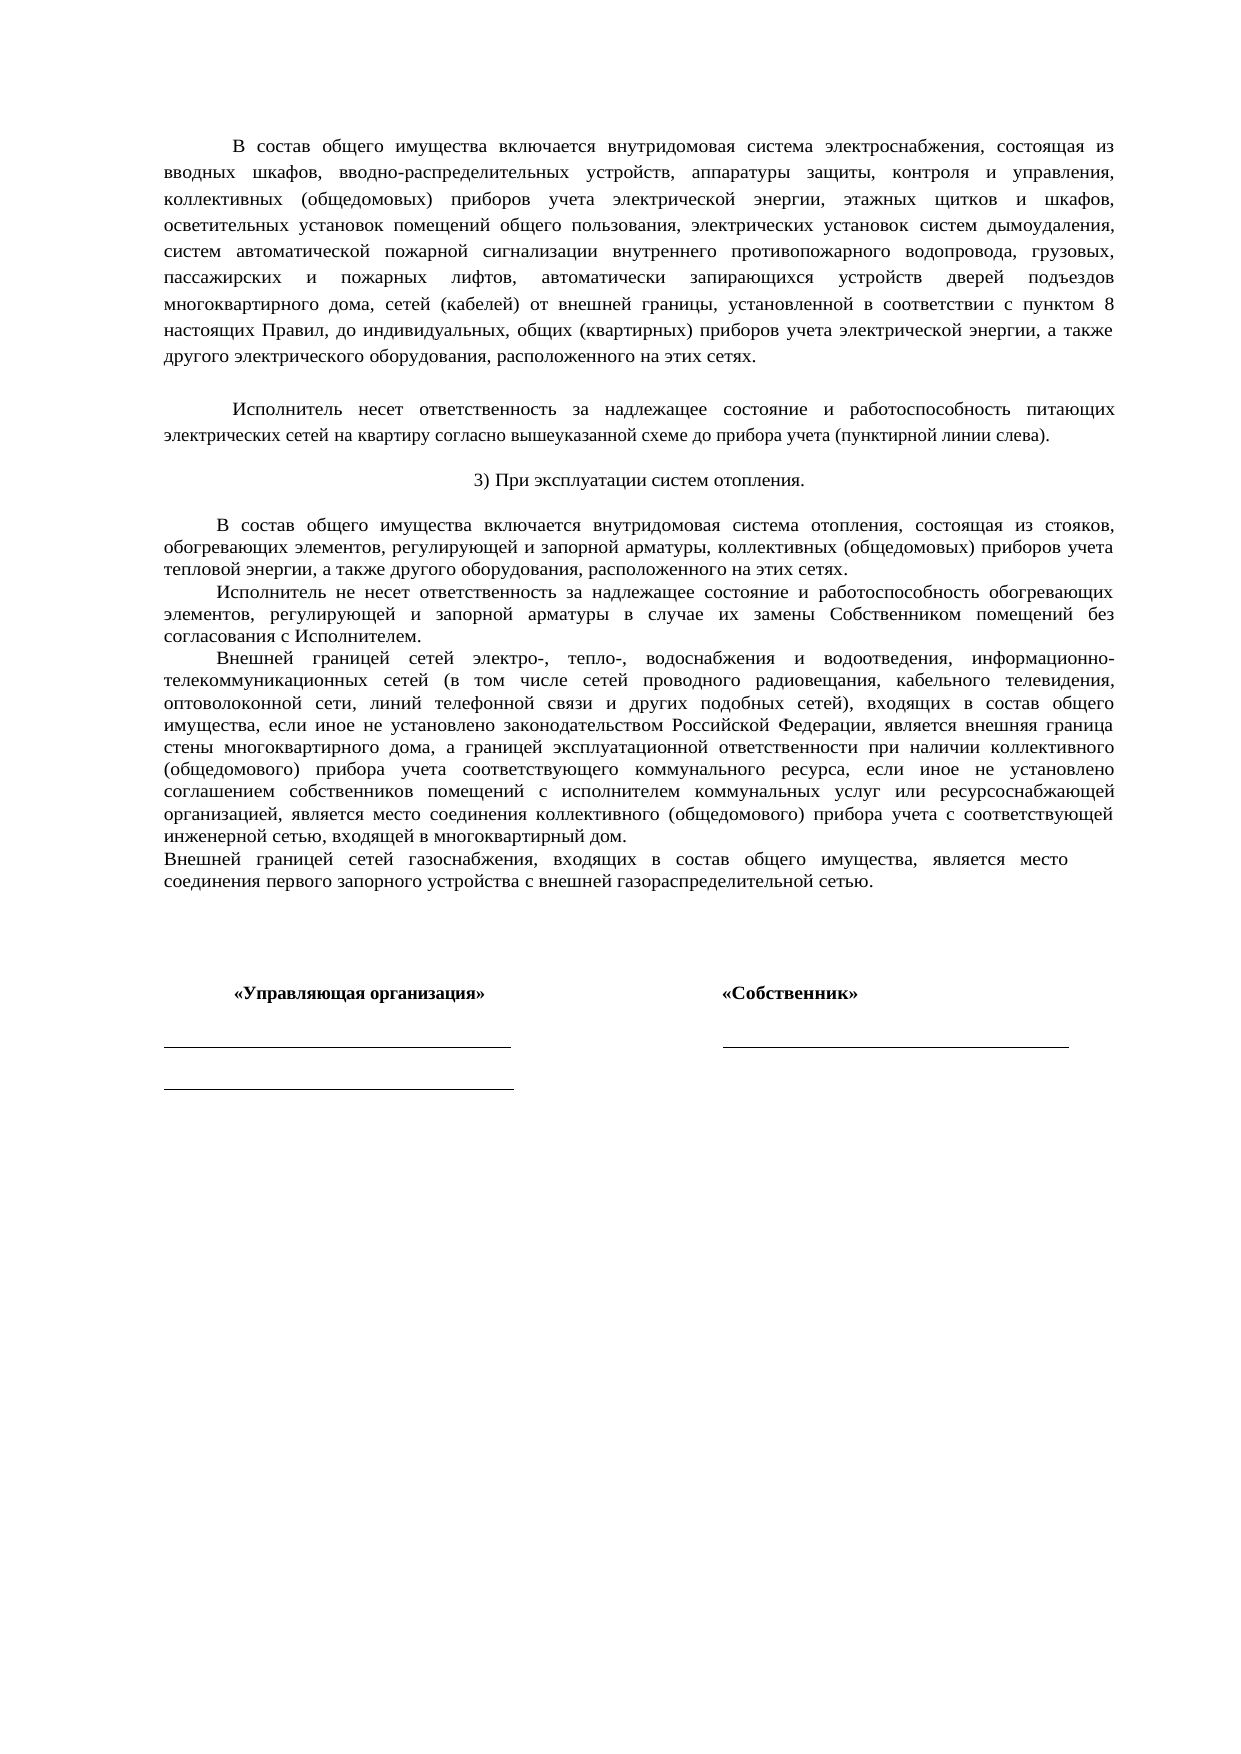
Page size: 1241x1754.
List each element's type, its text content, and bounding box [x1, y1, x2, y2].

text В состав общего имущества включается внутридомовая система электроснабжения, состоящая из вводных шкафов, вводно-распределительных устройств, аппаратуры защиты, контроля и управления, коллективных (общедомовых) приборов учета электрической энергии, этажных щитков и шкафов, осветительных установок помещений общего пользования, электрических установок систем дымоудаления, систем автоматической пожарной сигнализации внутреннего противопожарного водопровода, грузовых, пассажирских и пожарных лифтов, автоматически запирающихся устройств дверей подъездов многоквартирного дома, сетей (кабелей) от внешней границы, установленной в соответствии с пунктом 8 настоящих Правил, до индивидуальных, общих (квартирных) приборов учета электрической энергии, а также другого электрического оборудования, расположенного на этих сетях. [164, 135, 1115, 367]
text Внешней границей сетей электро-, тепло-, водоснабжения и водоотведения, информационно- телекоммуникационных сетей (в том числе сетей проводного радиовещания, кабельного телевидения, оптоволоконной сети, линий телефонной связи и других подобных сетей), входящих в состав общего имущества, если иное не установлено законодательством Российской Федерации, является внешняя граница стены многоквартирного дома, а границей эксплуатационной ответственности при наличии коллективного (общедомового) прибора учета соответствующего коммунального ресурса, если иное не установлено соглашением собственников помещений с исполнителем коммунальных услуг или ресурсоснабжающей организацией, является место соединения коллективного (общедомового) прибора учета с соответствующей инженерной сетью, входящей в многоквартирный дом. [164, 647, 1115, 846]
text Исполнитель не несет ответственность за надлежащее состояние и работоспособность обогревающих элементов, регулирующей и запорной арматуры в случае их замены Собственником помещений без согласования с Исполнителем. [164, 581, 1115, 646]
text Исполнитель несет ответственность за надлежащее состояние и работоспособность питающих электрических сетей на квартиру согласно вышеуказанной схеме до прибора учета (пунктирной линии слева). [164, 398, 1115, 446]
list При эксплуатации систем отопления. [474, 469, 1163, 491]
text В состав общего имущества включается внутридомовая система отопления, состоящая из стояков, обогревающих элементов, регулирующей и запорной арматуры, коллективных (общедомовых) приборов учета тепловой энергии, а также другого оборудования, расположенного на этих сетях. [164, 514, 1115, 580]
text Внешней границей сетей газоснабжения, входящих в состав общего имущества, является место соединения первого запорного устройства с внешней газораспределительной сетью. [164, 847, 1068, 891]
text «Управляющая организация» «Собственник» [233, 982, 1163, 1004]
